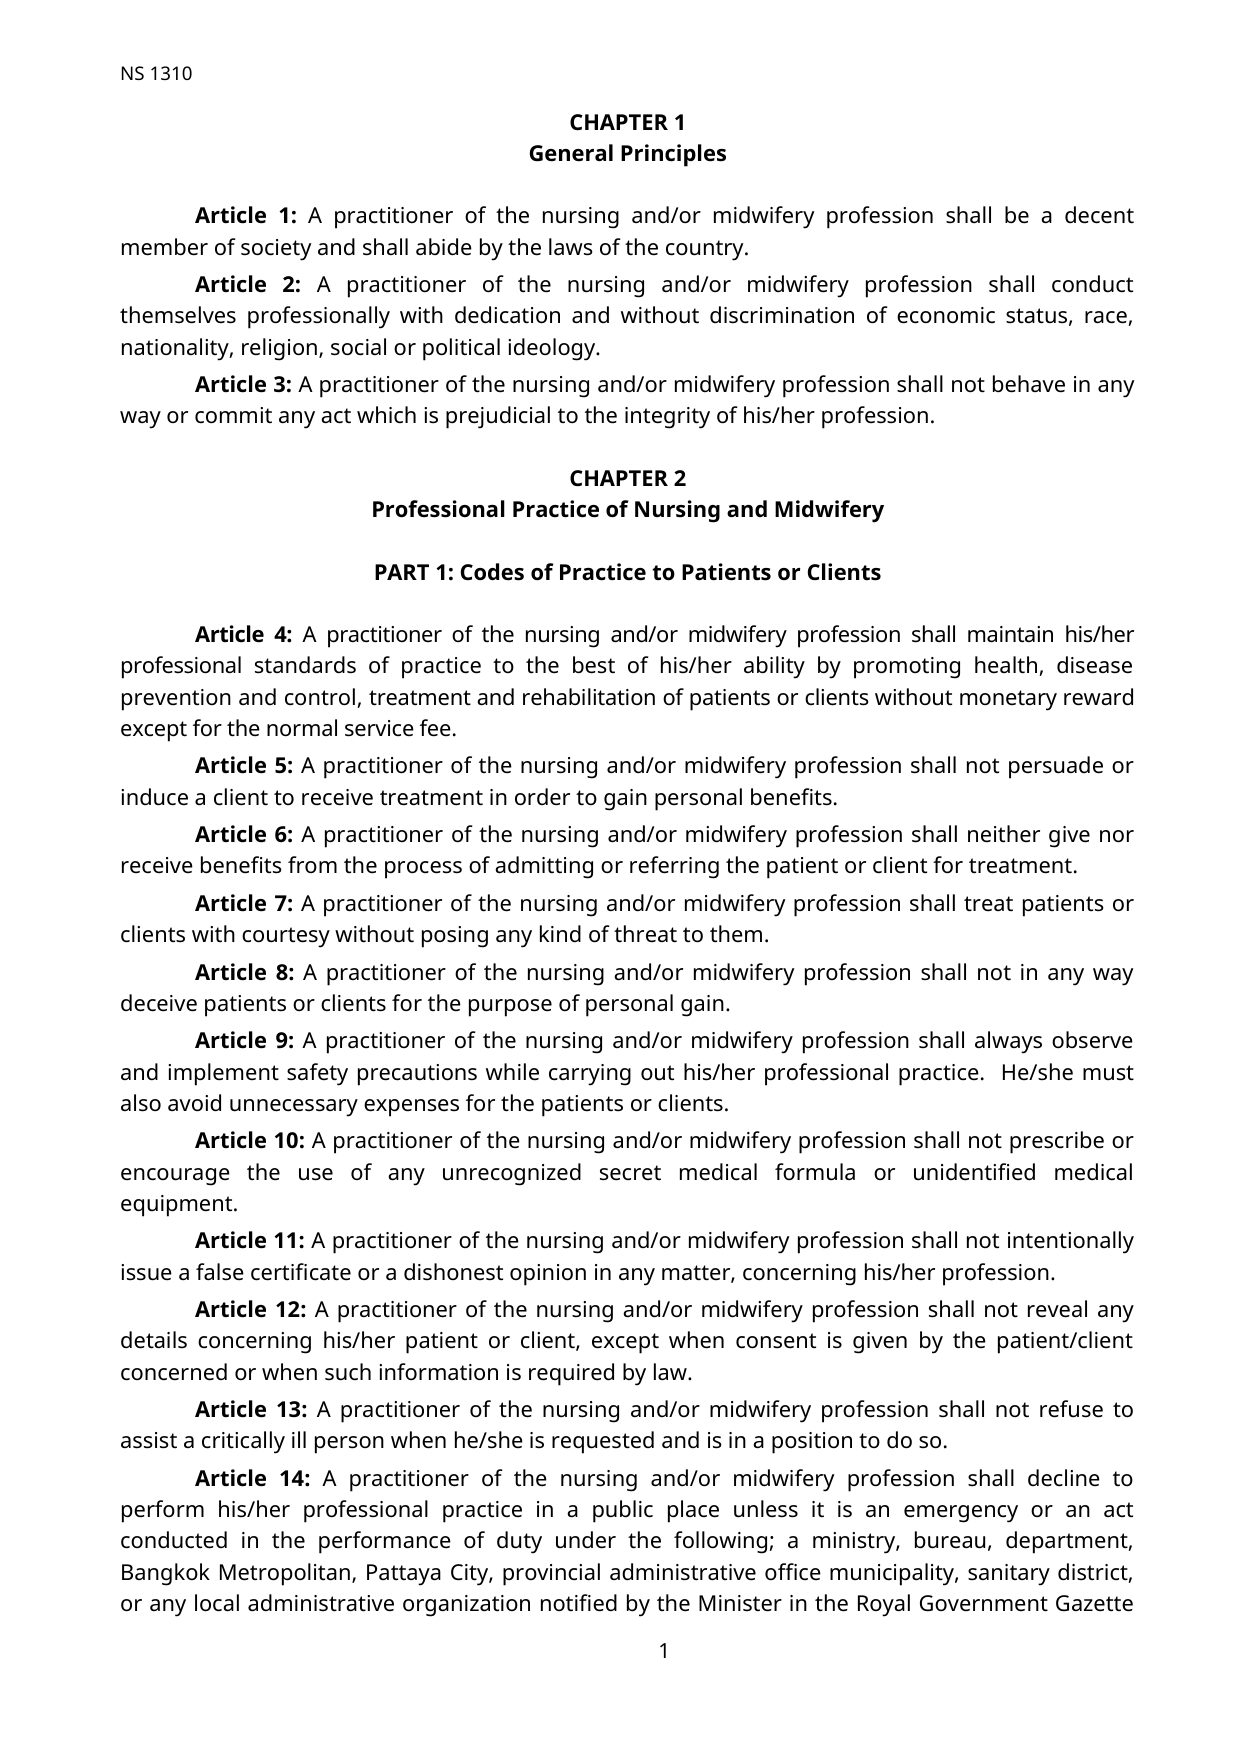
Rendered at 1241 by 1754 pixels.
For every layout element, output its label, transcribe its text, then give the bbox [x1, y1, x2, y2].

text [120, 1461, 1135, 1617]
text Article 3: A practitioner of the nursing and/or midwifery profession shall not behave in any way or commit any act which is prejudicial to the integrity of his/her profession. [120, 367, 1135, 430]
text Professional Practice of Nursing and Midwifery [120, 492, 1135, 524]
text Article 12: A practitioner of the nursing and/or midwifery profession shall not reveal any details concerning his/her patient or client, except when consent is given by the patient/client concerned or when such information is required by law. [120, 1292, 1135, 1386]
text General Principles [120, 136, 1135, 167]
text Article 6: A practitioner of the nursing and/or midwifery profession shall neither give nor receive benefits from the process of admitting or referring the patient or client for treatment. [120, 817, 1135, 880]
text CHAPTER 1 [120, 105, 1135, 136]
text Article 9: A practitioner of the nursing and/or midwifery profession shall always observe and implement safety precautions while carrying out his/her professional practice. He/she must also avoid unnecessary expenses for the patients or clients. [120, 1024, 1135, 1117]
text Article 11: A practitioner of the nursing and/or midwifery profession shall not intentionally issue a false certificate or a dishonest opinion in any matter, concerning his/her profession. [120, 1224, 1135, 1286]
text CHAPTER 2 [120, 461, 1135, 492]
text PART 1: Codes of Practice to Patients or Clients [120, 555, 1135, 586]
text Article 8: A practitioner of the nursing and/or midwifery profession shall not in any way deceive patients or clients for the purpose of personal gain. [120, 955, 1135, 1017]
text Article 5: A practitioner of the nursing and/or midwifery profession shall not persuade or induce a client to receive treatment in order to gain personal benefits. [120, 749, 1135, 811]
text Article 2: A practitioner of the nursing and/or midwifery profession shall conduct themselves professionally with dedication and without discrimination of economic status, race, nationality, religion, social or political ideology. [120, 267, 1135, 361]
text Article 13: A practitioner of the nursing and/or midwifery profession shall not refuse to assist a critically ill person when he/she is requested and is in a position to do so. [120, 1392, 1135, 1455]
text Article 1: A practitioner of the nursing and/or midwifery profession shall be a decent member of society and shall abide by the laws of the country. [120, 199, 1135, 261]
text Article 7: A practitioner of the nursing and/or midwifery profession shall treat patients or clients with courtesy without posing any kind of threat to them. [120, 886, 1135, 949]
text Article 4: A practitioner of the nursing and/or midwifery profession shall maintain his/her professional standards of practice to the best of his/her ability by promoting health, disease prevention and control, treatment and rehabilitation of patients or clients without monetary reward except for the normal service fee. [120, 617, 1135, 742]
text Article 10: A practitioner of the nursing and/or midwifery profession shall not prescribe or encourage the use of any unrecognized secret medical formula or unidentified medical equipment. [120, 1124, 1135, 1217]
